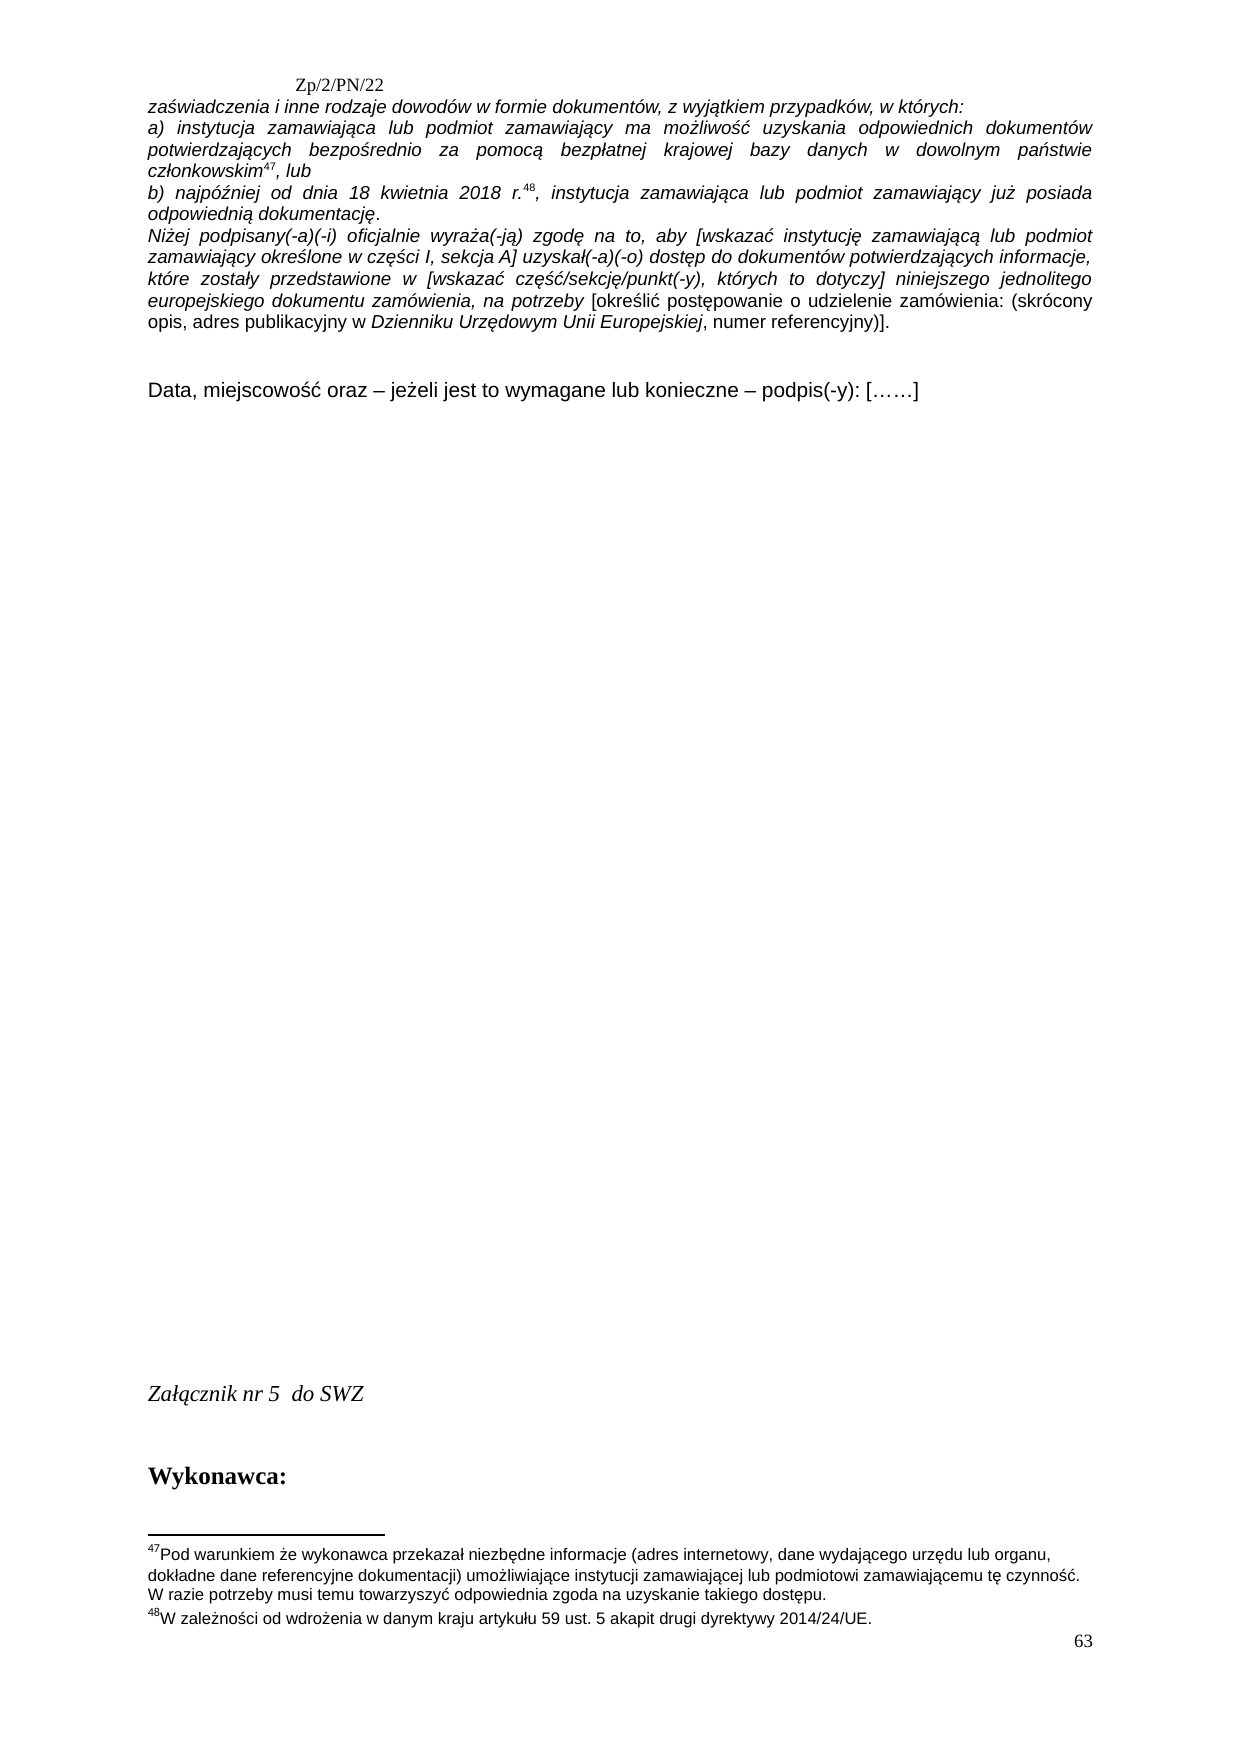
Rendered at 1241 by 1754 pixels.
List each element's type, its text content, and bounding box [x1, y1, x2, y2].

text b) najpóźniej od dnia 18 kwietnia 2018 r., instytucja zamawiająca lub podmiot zamawiający już posiada odpowiednią dokumentację. [148, 182, 1092, 225]
text Data, miejscowość oraz – jeżeli jest to wymagane lub konieczne – podpis(-y): [……] [148, 378, 1092, 402]
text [148, 95, 1092, 117]
text Załącznik nr 5 do SWZ [148, 1379, 1092, 1406]
text Niżej podpisany(-a)(-i) oficjalnie wyraża(-ją) zgodę na to, aby [wskazać instytucję zamawiającą lub podmiot zamawiający określone w części I, sekcja A] uzyskał(-a)(-o) dostęp do dokumentów potwierdzających informacje, które zostały przedstawione w [wskazać część/sekcję/punkt(-y), których to dotyczy] niniejszego jednolitego europejskiego dokumentu zamówienia, na potrzeby [określić postępowanie o udzielenie zamówienia: (skrócony opis, adres publikacyjny w Dzienniku Urzędowym Unii Europejskiej, numer referencyjny)]. [148, 225, 1092, 333]
text Wykonawca: [148, 1461, 1092, 1490]
text a) instytucja zamawiająca lub podmiot zamawiający ma możliwość uzyskania odpowiednich dokumentów potwierdzających bezpośrednio za pomocą bezpłatnej krajowej bazy danych w dowolnym państwie członkowskim, lub [148, 117, 1092, 182]
